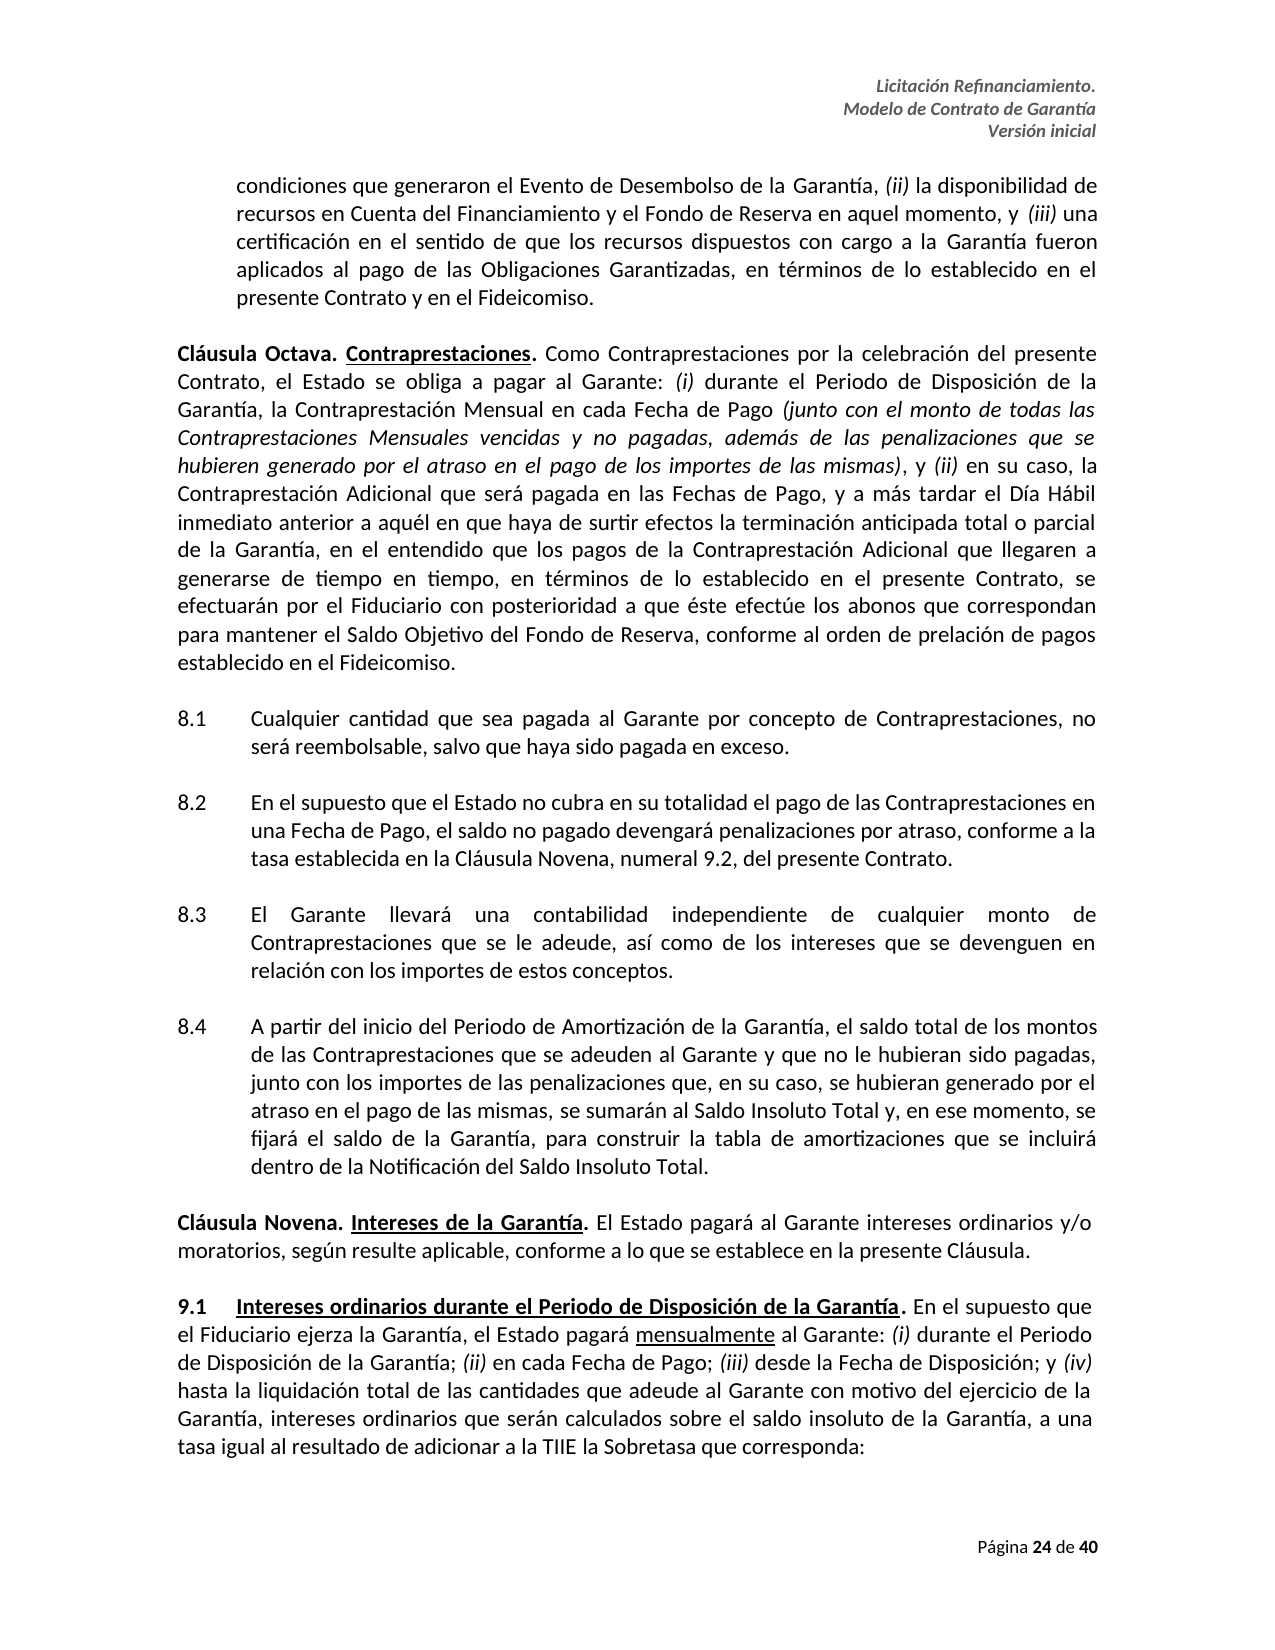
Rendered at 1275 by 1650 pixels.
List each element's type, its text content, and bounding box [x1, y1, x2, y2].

text 8.4 A partir del inicio del Periodo de Amortización de la Garantía, el saldo total de los montos de las Contraprestaciones que se adeuden al Garante y que no le hubieran sido pagadas, junto con los importes de las penalizaciones que, en su caso, se hubieran generado por el atraso en el pago de las mismas, se sumarán al Saldo Insoluto Total y, en ese momento, se fijará el saldo de la Garantía, para construir la tabla de amortizaciones que se incluirá dentro de la Notificación del Saldo Insoluto Total. [177, 1012, 1098, 1180]
text 8.1 Cualquier cantidad que sea pagada al Garante por concepto de Contraprestaciones, no será reembolsable, salvo que haya sido pagada en exceso. [177, 704, 1098, 760]
text Cláusula Octava. Contraprestaciones. Como Contraprestaciones por la celebración del presente Contrato, el Estado se obliga a pagar al Garante: (i) durante el Periodo de Disposición de la Garantía, la Contraprestación Mensual en cada Fecha de Pago (junto con el monto de todas las Contraprestaciones Mensuales vencidas y no pagadas, además de las penalizaciones que se hubieren generado por el atraso en el pago de los importes de las mismas), y (ii) en su caso, la Contraprestación Adicional que será pagada en las Fechas de Pago, y a más tardar el Día Hábil inmediato anterior a aquél en que haya de surtir efectos la terminación anticipada total o parcial de la Garantía, en el entendido que los pagos de la Contraprestación Adicional que llegaren a generarse de tiempo en tiempo, en términos de lo establecido en el presente Contrato, se efectuarán por el Fiduciario con posterioridad a que éste efectúe los abonos que correspondan para mantener el Saldo Objetivo del Fondo de Reserva, conforme al orden de prelación de pagos establecido en el Fideicomiso. [177, 339, 1098, 676]
text Cláusula Novena. Intereses de la Garantía. El Estado pagará al Garante intereses ordinarios y/o moratorios, según resulte aplicable, conforme a lo que se establece en la presente Cláusula. [177, 1208, 1092, 1264]
text 8.3 El Garante llevará una contabilidad independiente de cualquier monto de Contraprestaciones que se le adeude, así como de los intereses que se devenguen en relación con los importes de estos conceptos. [177, 900, 1098, 984]
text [177, 171, 1098, 311]
text 9.1 Intereses ordinarios durante el Periodo de Disposición de la Garantía. En el supuesto que el Fiduciario ejerza la Garantía, el Estado pagará mensualmente al Garante: (i) durante el Periodo de Disposición de la Garantía; (ii) en cada Fecha de Pago; (iii) desde la Fecha de Disposición; y (iv) hasta la liquidación total de las cantidades que adeude al Garante con motivo del ejercicio de la Garantía, intereses ordinarios que serán calculados sobre el saldo insoluto de la Garantía, a una tasa igual al resultado de adicionar a la TIIE la Sobretasa que corresponda: [177, 1292, 1092, 1460]
text 8.2 En el supuesto que el Estado no cubra en su totalidad el pago de las Contraprestaciones en una Fecha de Pago, el saldo no pagado devengará penalizaciones por atraso, conforme a la tasa establecida en la Cláusula Novena, numeral 9.2, del presente Contrato. [177, 788, 1098, 872]
